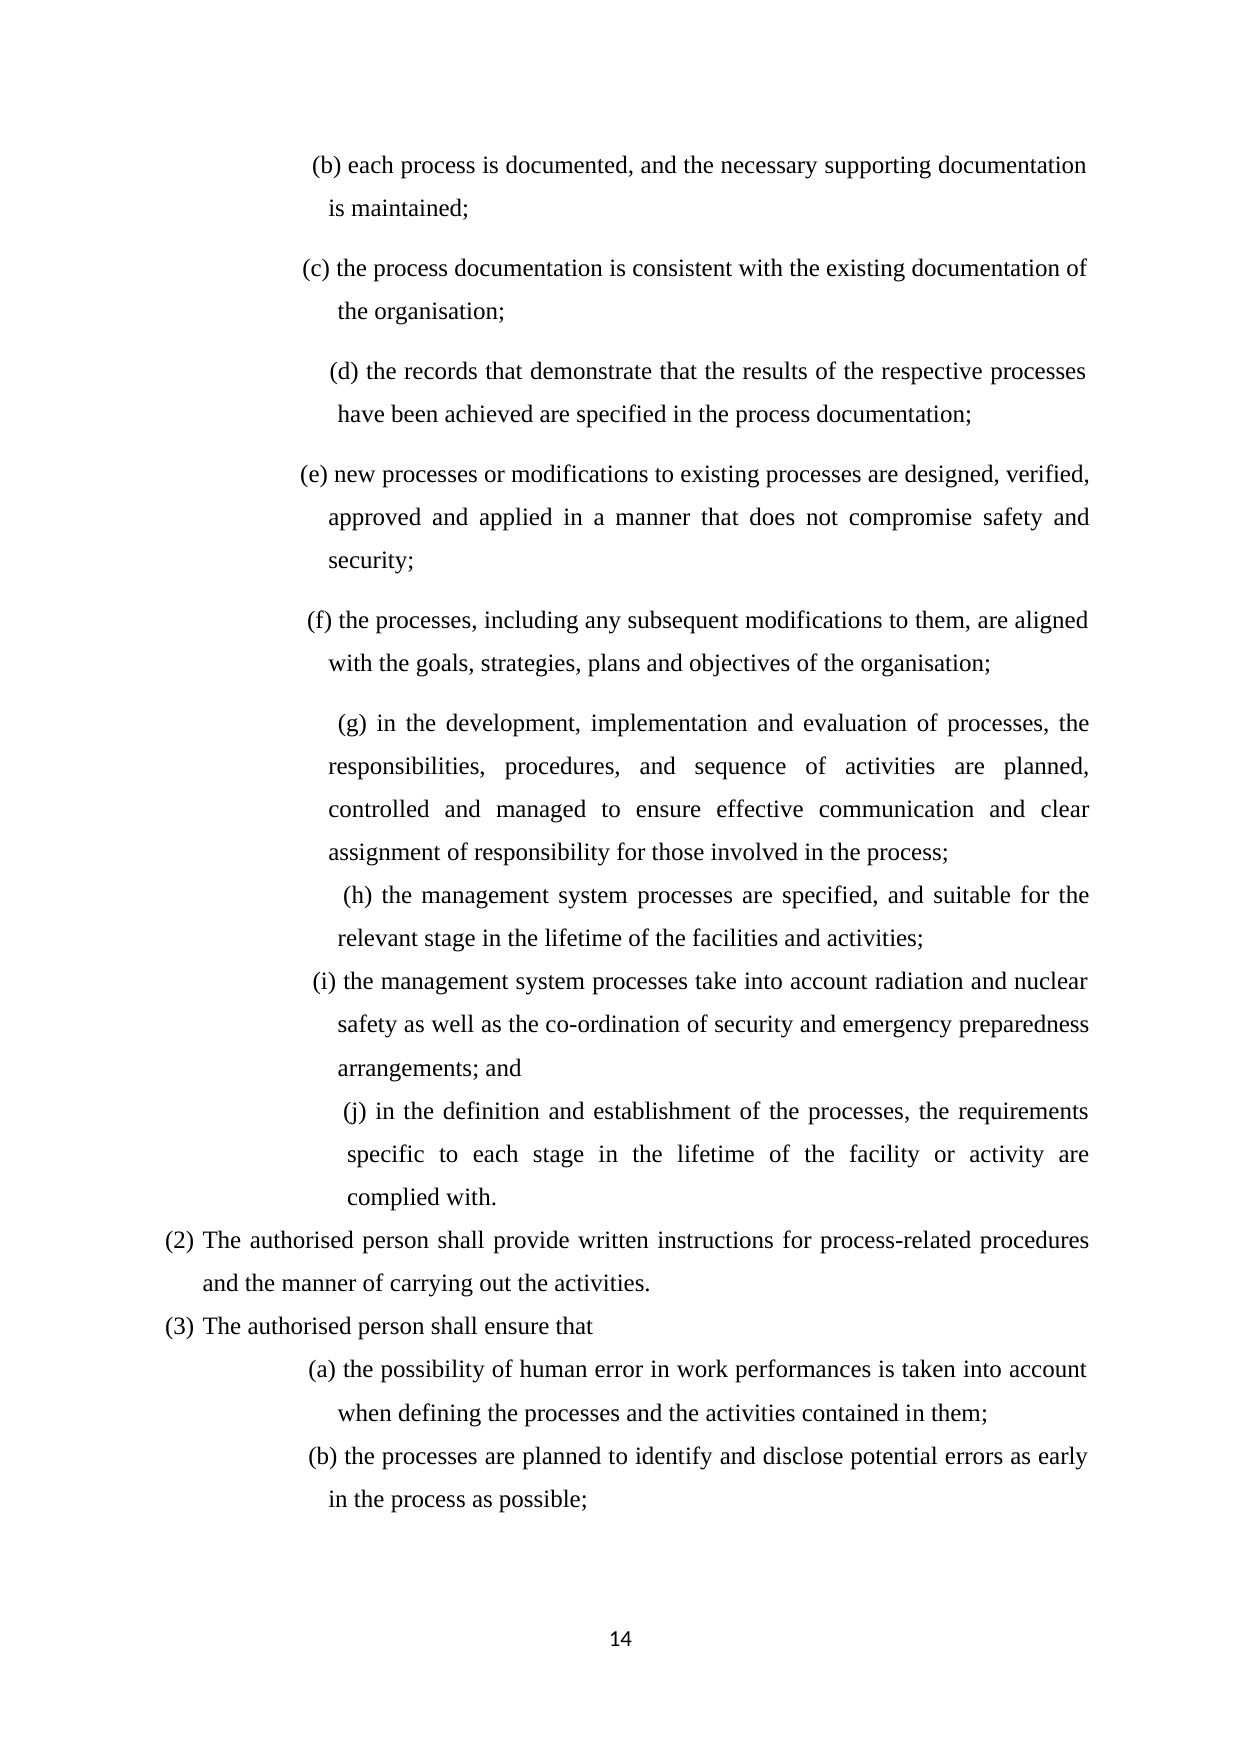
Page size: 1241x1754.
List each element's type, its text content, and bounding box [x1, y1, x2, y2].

text (d) the records that demonstrate that the results of the respective processes have been achieved are specified in the process documentation; [150, 356, 1090, 428]
list (i) the management system processes take into account radiation and nuclear safety as well as the co-ordination of security and emergency preparedness arrangements; and [212, 966, 1090, 1081]
text (f) the processes, including any subsequent modifications to them, are aligned with the goals, strategies, plans and objectives of the organisation; [150, 605, 1090, 677]
text (c) the process documentation is consistent with the existing documentation of the organisation; [150, 253, 1090, 325]
text (b) each process is documented, and the necessary supporting documentation is maintained; [150, 150, 1090, 222]
list The authorised person shall ensure that [165, 1311, 1090, 1340]
list (a) the possibility of human error in work performances is taken into account when defining the processes and the activities contained in them; [202, 1354, 1090, 1426]
list (j) in the definition and establishment of the processes, the requirements specific to each stage in the lifetime of the facility or activity are complied with. [212, 1096, 1090, 1211]
list (h) the management system processes are specified, and suitable for the relevant stage in the lifetime of the facilities and activities; [212, 880, 1090, 952]
list (b) the processes are planned to identify and disclose potential errors as early in the process as possible; [202, 1441, 1090, 1513]
text (e) new processes or modifications to existing processes are designed, verified, approved and applied in a manner that does not compromise safety and security; [150, 459, 1090, 574]
list The authorised person shall provide written instructions for process-related procedures and the manner of carrying out the activities. [165, 1225, 1090, 1297]
list (g) in the development, implementation and evaluation of processes, the responsibilities, procedures, and sequence of activities are planned, controlled and managed to ensure effective communication and clear assignment of responsibility for those involved in the process; [212, 708, 1090, 866]
